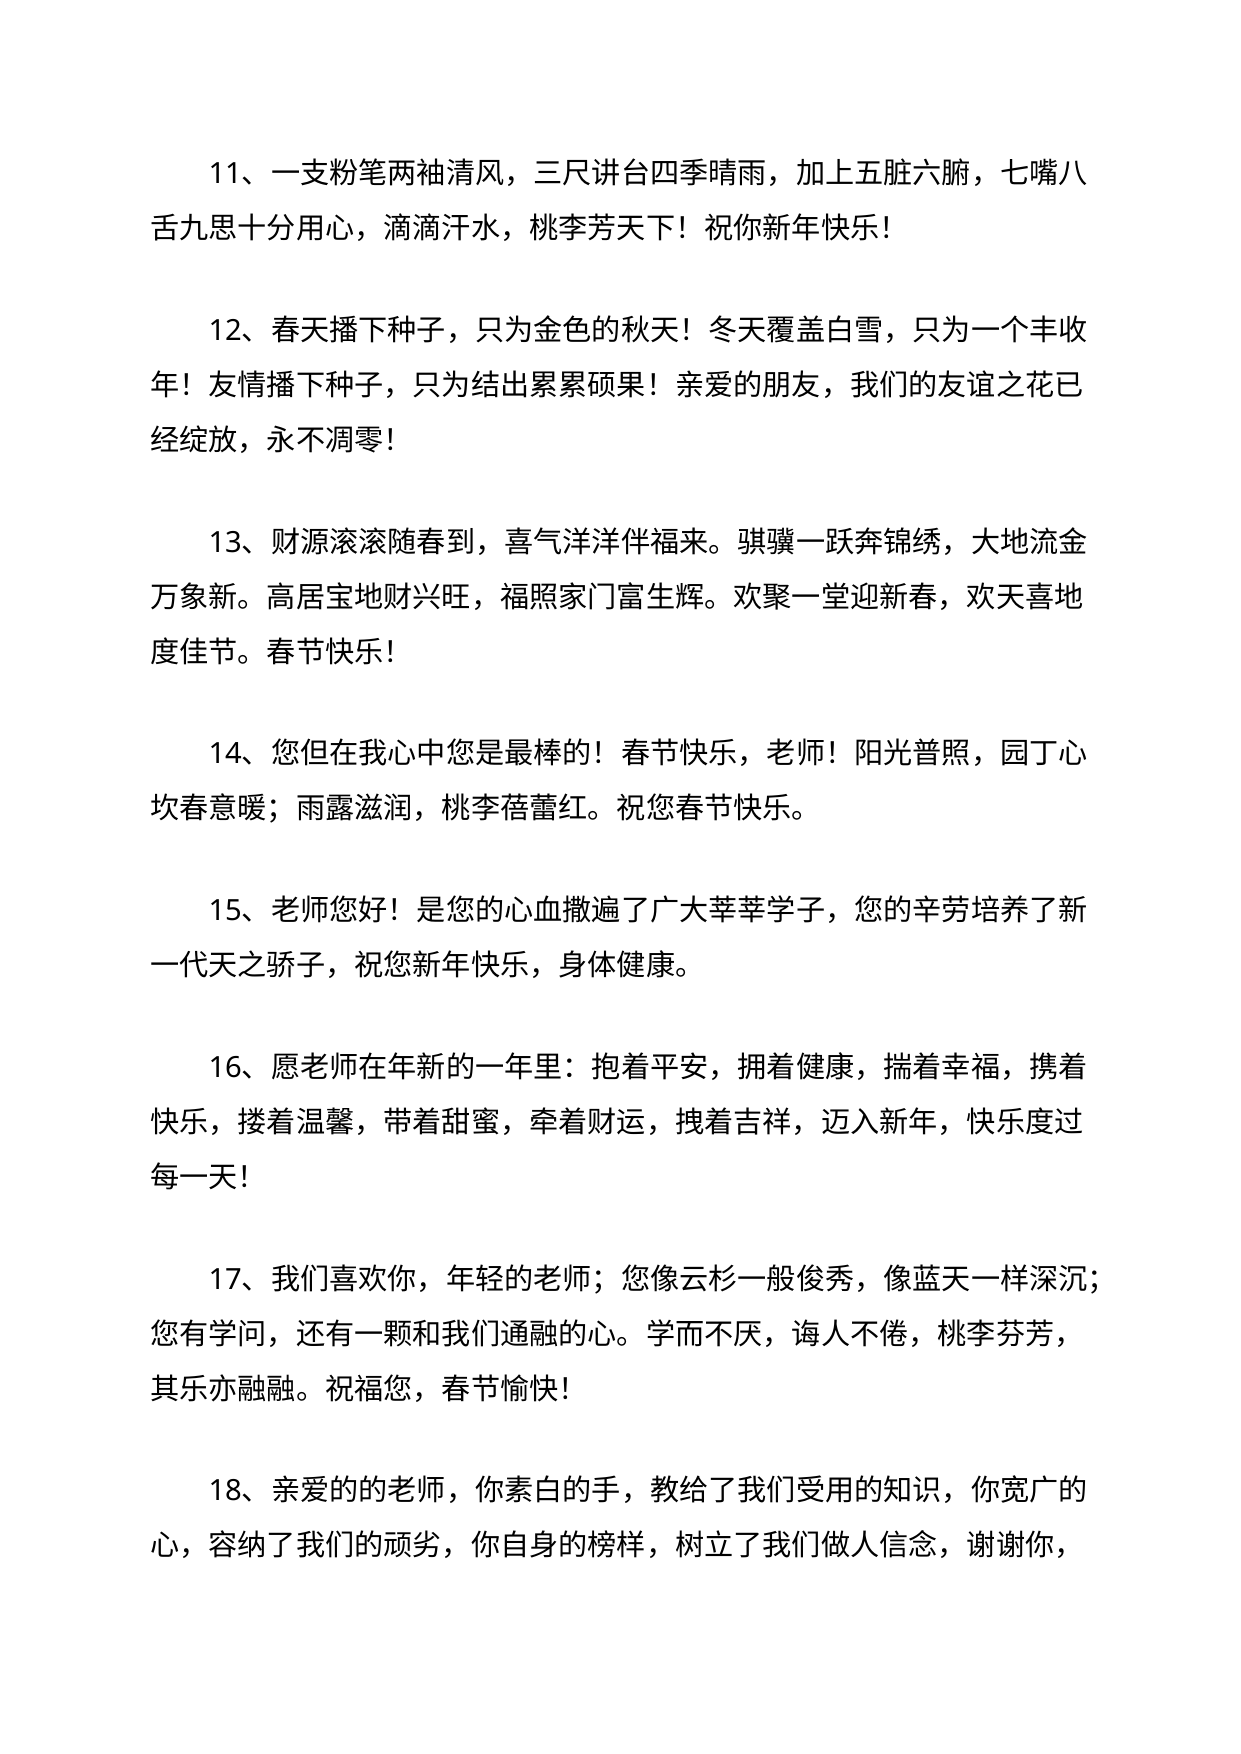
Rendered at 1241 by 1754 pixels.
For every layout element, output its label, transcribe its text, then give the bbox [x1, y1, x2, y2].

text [150, 1467, 1090, 1564]
text 12、春天播下种子，只为金色的秋天！冬天覆盖白雪，只为一个丰收年！友情播下种子，只为结出累累硕果！亲爱的朋友，我们的友谊之花已经绽放，永不凋零！ [150, 307, 1090, 459]
text 17、我们喜欢你，年轻的老师；您像云杉一般俊秀，像蓝天一样深沉；您有学问，还有一颗和我们通融的心。学而不厌，诲人不倦，桃李芬芳，其乐亦融融。祝福您，春节愉快！ [150, 1255, 1090, 1407]
text 13、财源滚滚随春到，喜气洋洋伴福来。骐骥一跃奔锦绣，大地流金万象新。高居宝地财兴旺，福照家门富生辉。欢聚一堂迎新春，欢天喜地度佳节。春节快乐！ [150, 518, 1090, 671]
text 11、一支粉笔两袖清风，三尺讲台四季晴雨，加上五脏六腑，七嘴八舌九思十分用心，滴滴汗水，桃李芳天下！祝你新年快乐！ [150, 150, 1090, 247]
text 16、愿老师在年新的一年里：抱着平安，拥着健康，揣着幸福，携着快乐，搂着温馨，带着甜蜜，牵着财运，拽着吉祥，迈入新年，快乐度过每一天！ [150, 1044, 1090, 1196]
text 14、您但在我心中您是最棒的！春节快乐，老师！阳光普照，园丁心坎春意暖；雨露滋润，桃李蓓蕾红。祝您春节快乐。 [150, 730, 1090, 827]
text 15、老师您好！是您的心血撒遍了广大莘莘学子，您的辛劳培养了新一代天之骄子，祝您新年快乐，身体健康。 [150, 887, 1090, 984]
